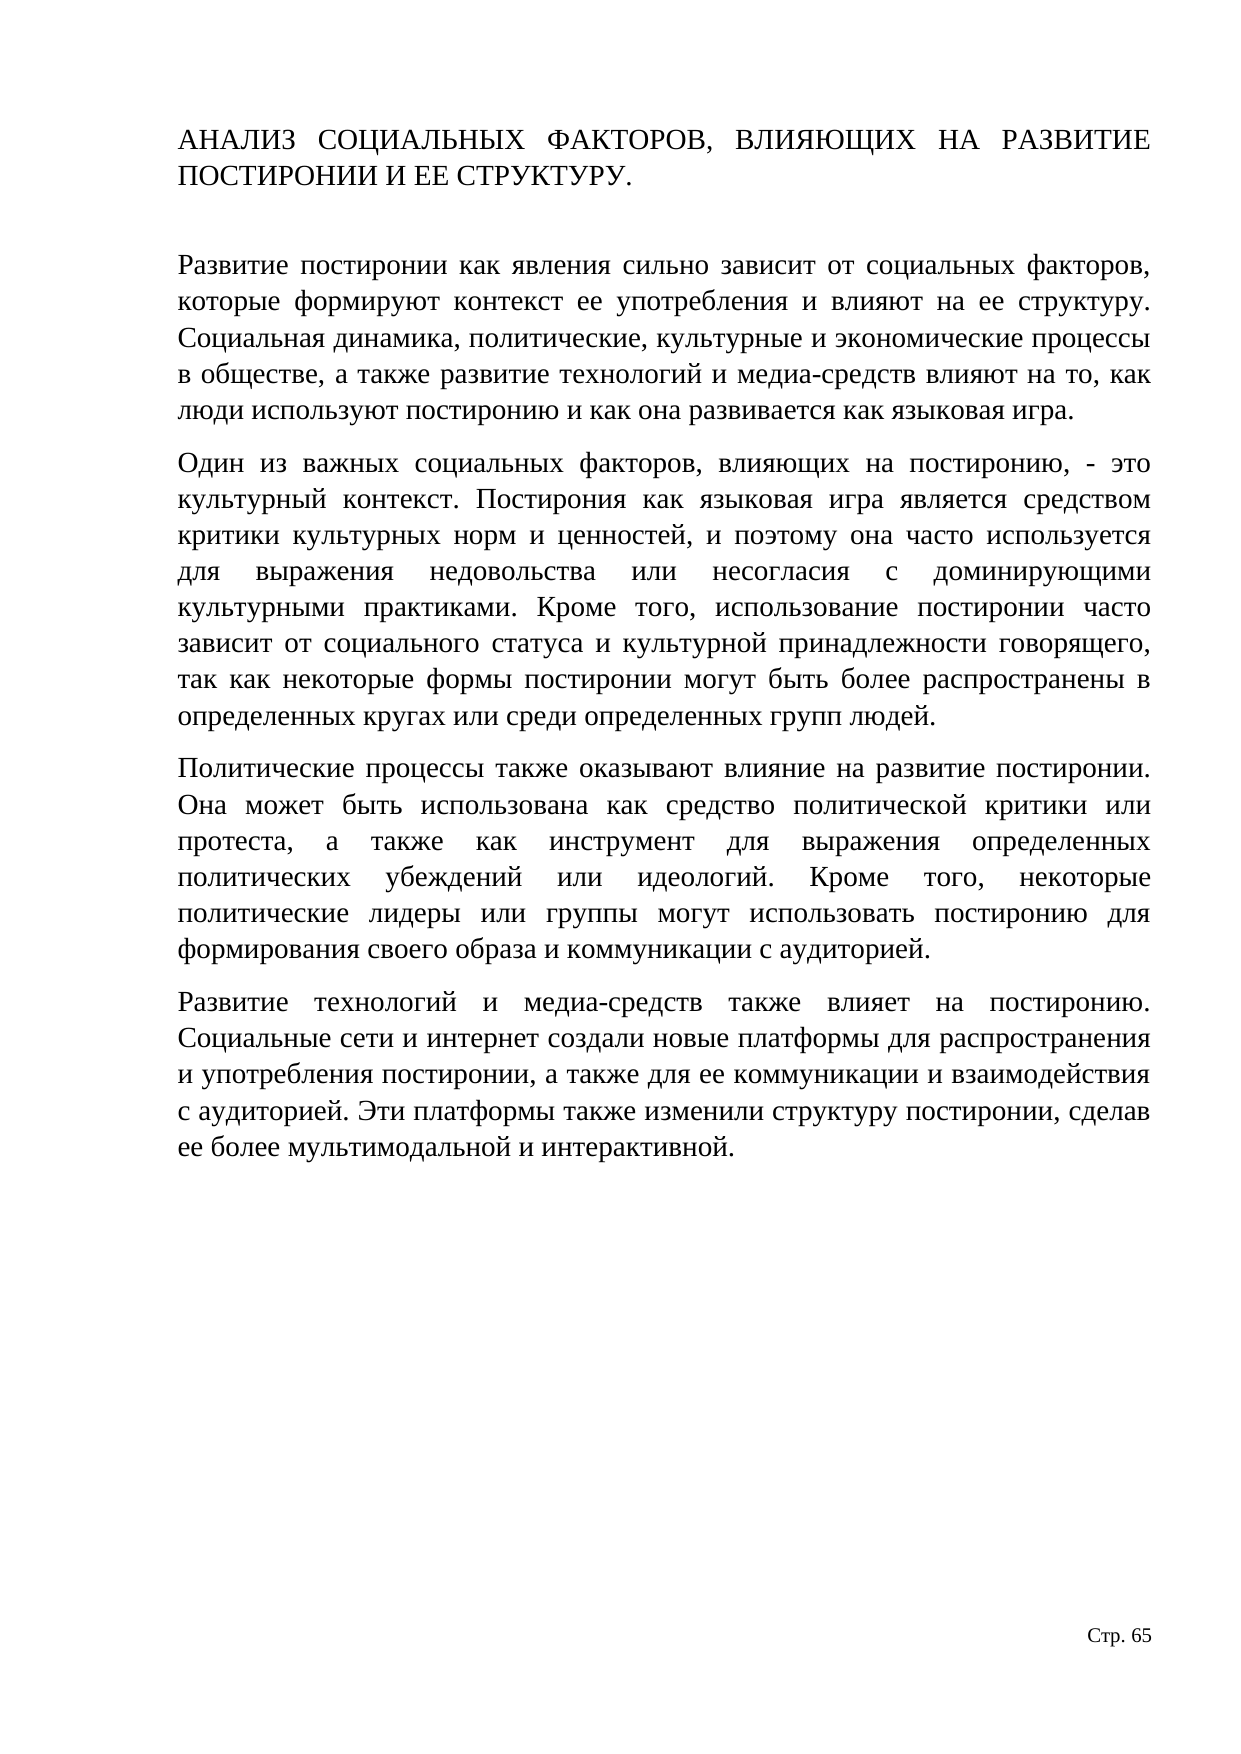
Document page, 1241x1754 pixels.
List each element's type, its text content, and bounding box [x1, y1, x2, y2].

text Развитие постиронии как явления сильно зависит от социальных факторов, которые формируют контекст ее употребления и влияют на ее структуру. Социальная динамика, политические, культурные и экономические процессы в обществе, а также развитие технологий и медиа-средств влияют на то, как люди используют постиронию и как она развивается как языковая игра. [177, 247, 1152, 426]
text Один из важных социальных факторов, влияющих на постиронию, - это культурный контекст. Постирония как языковая игра является средством критики культурных норм и ценностей, и поэтому она часто используется для выражения недовольства или несогласия с доминирующими культурными практиками. Кроме того, использование постиронии часто зависит от социального статуса и культурной принадлежности говорящего, так как некоторые формы постиронии могут быть более распространены в определенных кругах или среди определенных групп людей. [177, 445, 1152, 731]
text Развитие технологий и медиа-средств также влияет на постиронию. Социальные сети и интернет создали новые платформы для распространения и употребления постиронии, а также для ее коммуникации и взаимодействия с аудиторией. Эти платформы также изменили структуру постиронии, сделав ее более мультимодальной и интерактивной. [177, 984, 1152, 1162]
subtitle АНАЛИЗ СОЦИАЛЬНЫХ ФАКТОРОВ, ВЛИЯЮЩИХ НА РАЗВИТИЕ ПОСТИРОНИИ И ЕЕ СТРУКТУРУ. [177, 122, 1152, 192]
text Политические процессы также оказывают влияние на развитие постиронии. Она может быть использована как средство политической критики или протеста, а также как инструмент для выражения определенных политических убеждений или идеологий. Кроме того, некоторые политические лидеры или группы могут использовать постиронию для формирования своего образа и коммуникации с аудиторией. [177, 751, 1152, 965]
